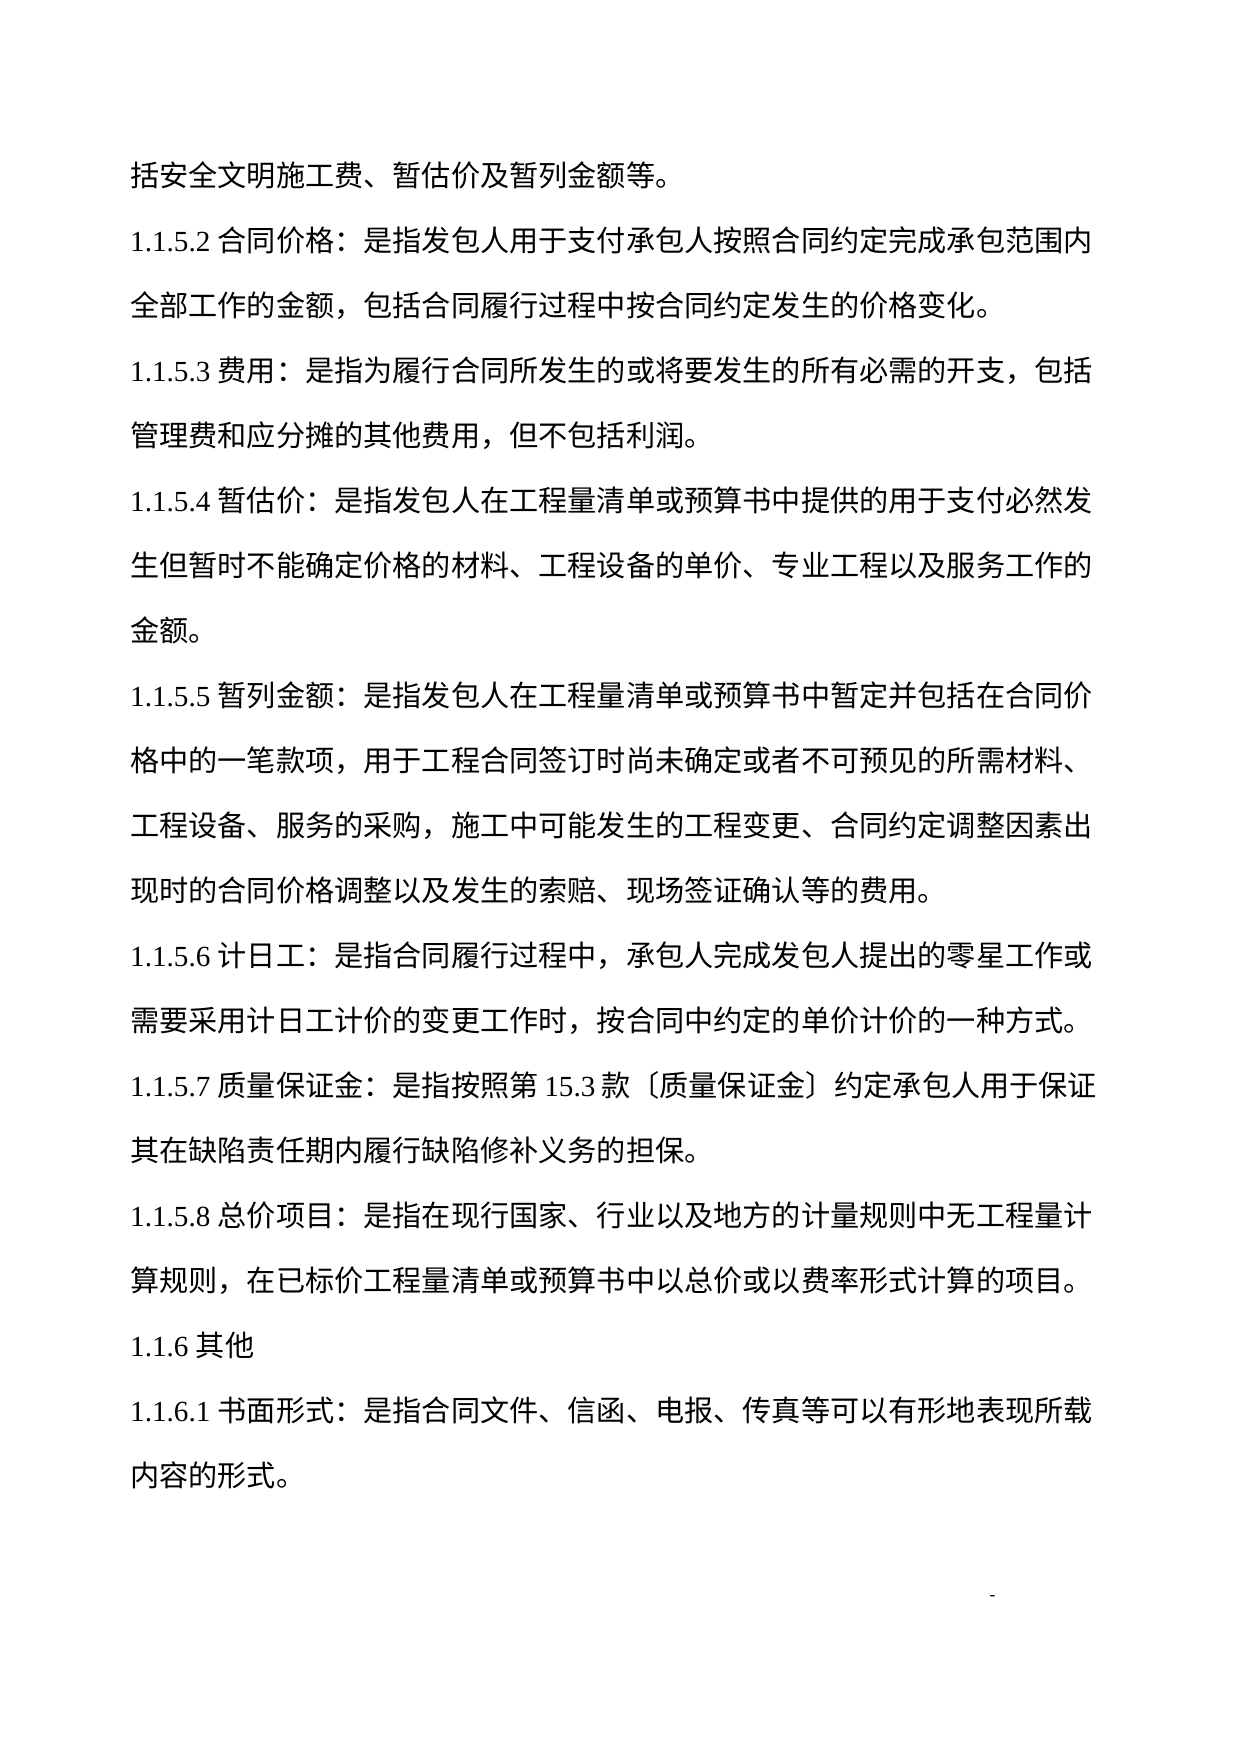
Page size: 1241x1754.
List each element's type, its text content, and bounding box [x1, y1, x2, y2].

text 1.1.5.6 计日工：是指合同履行过程中，承包人完成发包人提出的零星工作或需要采用计日工计价的变更工作时，按合同中约定的单价计价的一种方式。 [130, 922, 1110, 1052]
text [130, 142, 1110, 207]
text 1.1.6.1 书面形式：是指合同文件、信函、电报、传真等可以有形地表现所载内容的形式。 [130, 1377, 1110, 1507]
text 1.1.5.5 暂列金额：是指发包人在工程量清单或预算书中暂定并包括在合同价格中的一笔款项，用于工程合同签订时尚未确定或者不可预见的所需材料、工程设备、服务的采购，施工中可能发生的工程变更、合同约定调整因素出现时的合同价格调整以及发生的索赔、现场签证确认等的费用。 [130, 662, 1110, 922]
text 1.1.5.7 质量保证金：是指按照第15.3款〔质量保证金〕约定承包人用于保证其在缺陷责任期内履行缺陷修补义务的担保。 [130, 1052, 1110, 1182]
text 1.1.5.2 合同价格：是指发包人用于支付承包人按照合同约定完成承包范围内全部工作的金额，包括合同履行过程中按合同约定发生的价格变化。 [130, 207, 1110, 337]
text 1.1.5.8 总价项目：是指在现行国家、行业以及地方的计量规则中无工程量计算规则，在已标价工程量清单或预算书中以总价或以费率形式计算的项目。 [130, 1182, 1110, 1312]
text 1.1.5.4 暂估价：是指发包人在工程量清单或预算书中提供的用于支付必然发生但暂时不能确定价格的材料、工程设备的单价、专业工程以及服务工作的金额。 [130, 467, 1110, 662]
text 1.1.5.3 费用：是指为履行合同所发生的或将要发生的所有必需的开支，包括管理费和应分摊的其他费用，但不包括利润。 [130, 337, 1110, 467]
text 1.1.6 其他 [130, 1312, 1110, 1377]
